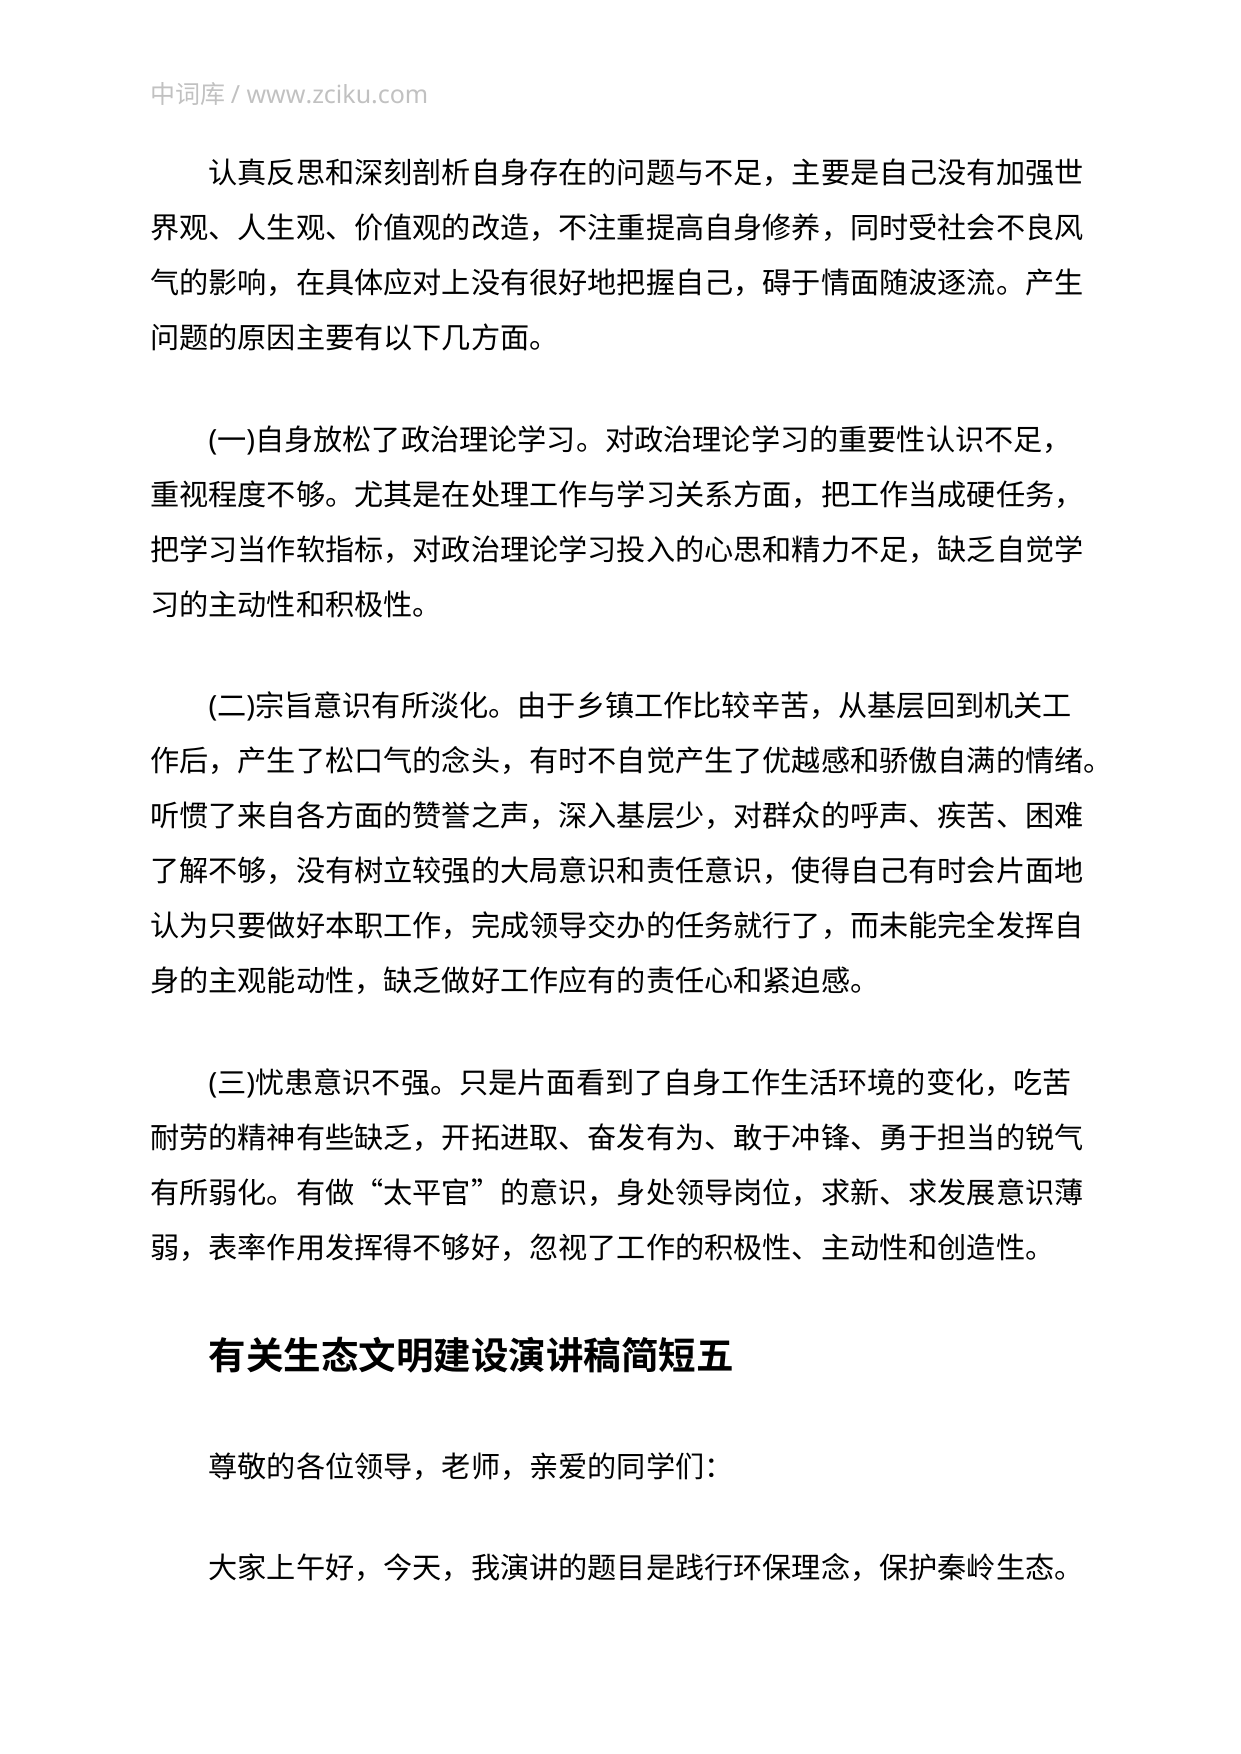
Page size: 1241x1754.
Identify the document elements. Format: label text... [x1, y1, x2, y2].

text 大家上午好，今天，我演讲的题目是践行环保理念，保护秦岭生态。 [150, 1545, 1090, 1587]
text 有关生态文明建设演讲稿简短五 [150, 1326, 1090, 1380]
text 认真反思和深刻剖析自身存在的问题与不足，主要是自己没有加强世界观、人生观、价值观的改造，不注重提高自身修养，同时受社会不良风气的影响，在具体应对上没有很好地把握自己，碍于情面随波逐流。产生问题的原因主要有以下几方面。 [150, 150, 1090, 357]
text (二)宗旨意识有所淡化。由于乡镇工作比较辛苦，从基层回到机关工作后，产生了松口气的念头，有时不自觉产生了优越感和骄傲自满的情绪。听惯了来自各方面的赞誉之声，深入基层少，对群众的呼声、疾苦、困难了解不够，没有树立较强的大局意识和责任意识，使得自己有时会片面地认为只要做好本职工作，完成领导交办的任务就行了，而未能完全发挥自身的主观能动性，缺乏做好工作应有的责任心和紧迫感。 [150, 683, 1090, 1000]
text 尊敬的各位领导，老师，亲爱的同学们： [150, 1443, 1090, 1486]
text (三)忧患意识不强。只是片面看到了自身工作生活环境的变化，吃苦耐劳的精神有些缺乏，开拓进取、奋发有为、敢于冲锋、勇于担当的锐气有所弱化。有做“太平官”的意识，身处领导岗位，求新、求发展意识薄弱，表率作用发挥得不够好，忽视了工作的积极性、主动性和创造性。 [150, 1059, 1090, 1266]
text (一)自身放松了政治理论学习。对政治理论学习的重要性认识不足，重视程度不够。尤其是在处理工作与学习关系方面，把工作当成硬任务，把学习当作软指标，对政治理论学习投入的心思和精力不足，缺乏自觉学习的主动性和积极性。 [150, 416, 1090, 623]
